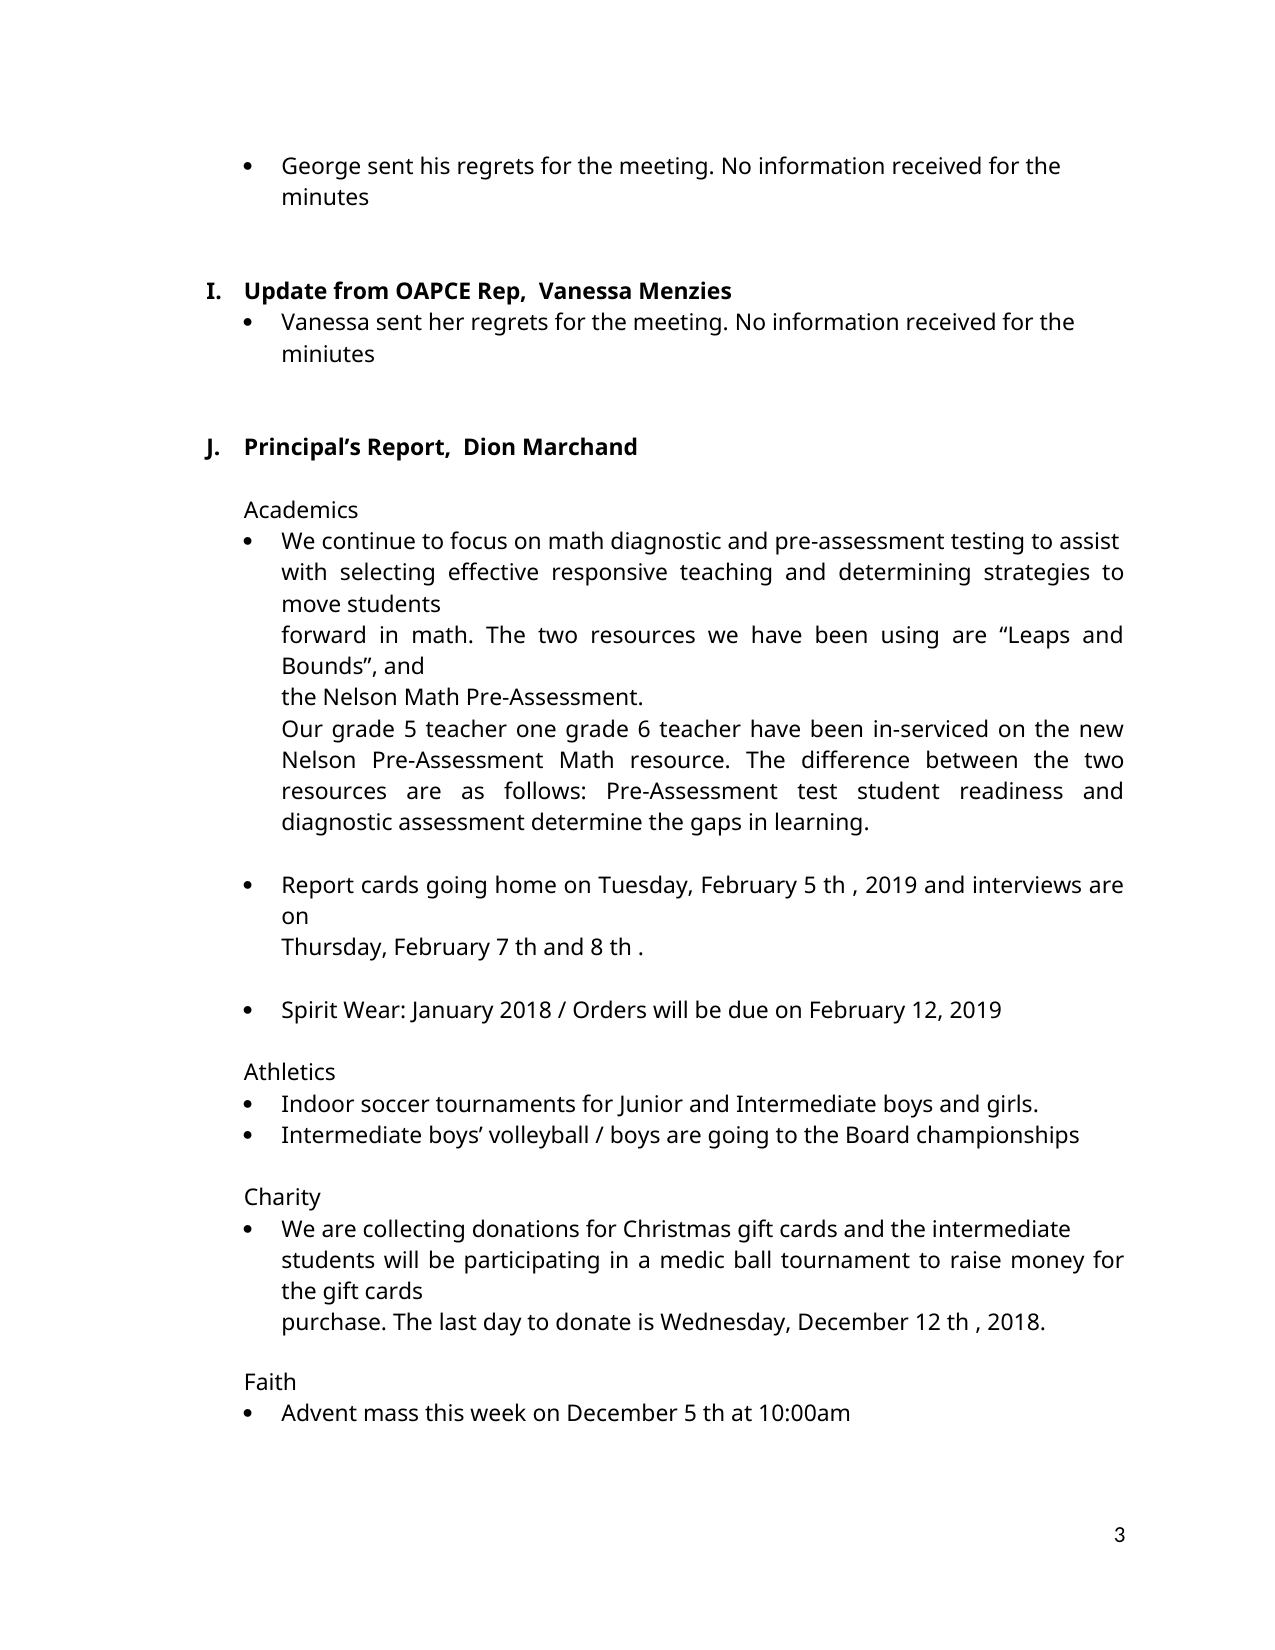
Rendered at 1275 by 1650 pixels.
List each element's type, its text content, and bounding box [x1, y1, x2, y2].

list with selecting effective responsive teaching and determining strategies to move students [281, 556, 1125, 619]
list Advent mass this week on December 5 th at 10:00am [244, 1397, 1125, 1428]
list Our grade 5 teacher one grade 6 teacher have been in-serviced on the new Nelson Pre-Assessment Math resource. The difference between the two resources are as follows: Pre-Assessment test student readiness and diagnostic assessment determine the gaps in learning. [281, 712, 1125, 837]
list Vanessa sent her regrets for the meeting. No information received for the miniutes [244, 306, 1125, 369]
text Charity [169, 1181, 1125, 1212]
text Athletics [244, 1056, 1125, 1087]
list We continue to focus on math diagnostic and pre-assessment testing to assist [244, 525, 1125, 556]
list forward in math. The two resources we have been using are “Leaps and Bounds”, and [281, 619, 1125, 681]
list Intermediate boys’ volleyball / boys are going to the Board championships [244, 1119, 1125, 1150]
text Academics [169, 494, 1125, 525]
text Faith [225, 1366, 1125, 1397]
list Update from OAPCE Rep, Vanessa Menzies [206, 275, 1125, 306]
list students will be participating in a medic ball tournament to raise money for the gift cards [281, 1244, 1125, 1306]
list Thursday, February 7 th and 8 th . [281, 931, 1125, 962]
list purchase. The last day to donate is Wednesday, December 12 th , 2018. [281, 1306, 1125, 1337]
list We are collecting donations for Christmas gift cards and the intermediate [244, 1212, 1125, 1244]
list Report cards going home on Tuesday, February 5 th , 2019 and interviews are on [244, 869, 1125, 931]
list Principal’s Report, Dion Marchand [206, 431, 1125, 462]
list Indoor soccer tournaments for Junior and Intermediate boys and girls. [244, 1087, 1125, 1119]
list the Nelson Math Pre-Assessment. [281, 681, 1125, 712]
list Spirit Wear: January 2018 / Orders will be due on February 12, 2019 [244, 994, 1125, 1025]
list George sent his regrets for the meeting. No information received for the minutes [244, 150, 1125, 212]
